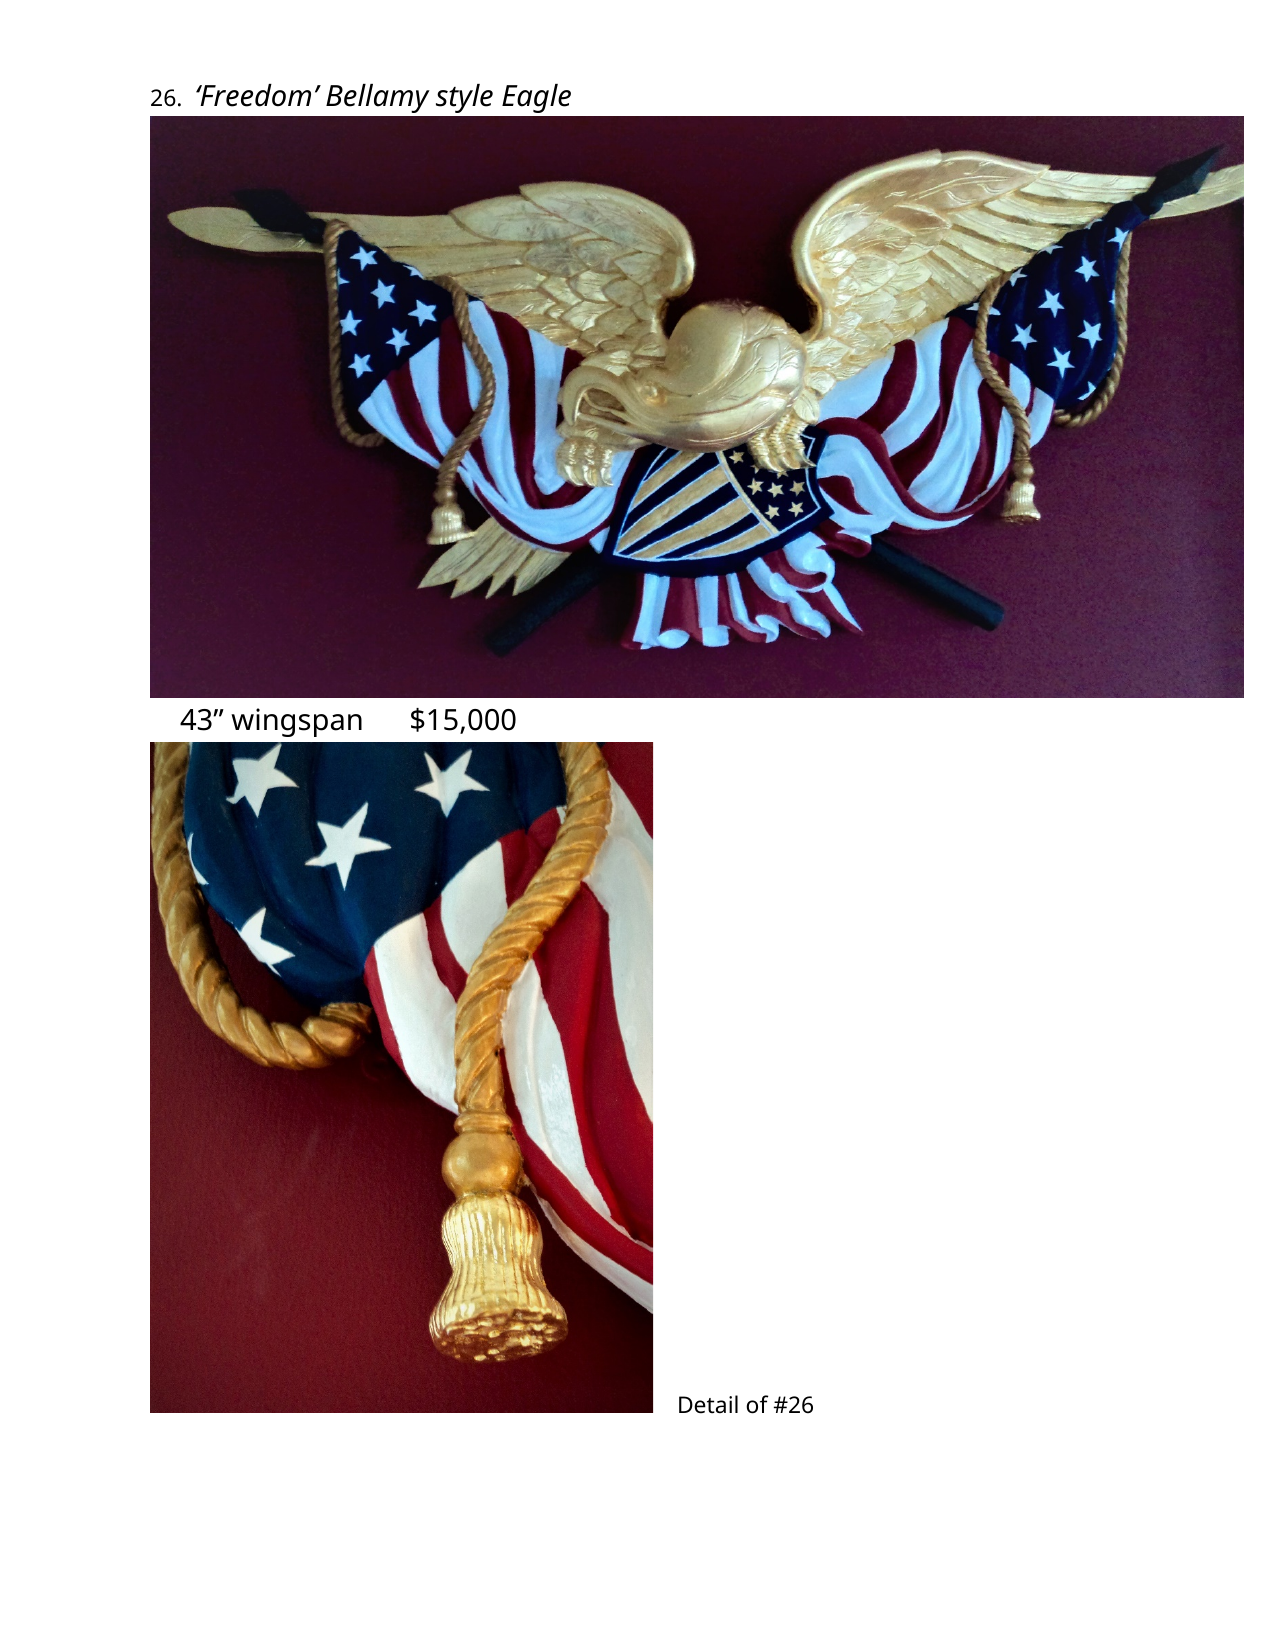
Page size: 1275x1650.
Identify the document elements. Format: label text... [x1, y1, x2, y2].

list 43” wingspan $15,000 [150, 699, 1200, 739]
list 26. ‘Freedom’ Bellamy style Eagle [150, 75, 1200, 116]
picture [150, 742, 654, 1413]
picture [150, 116, 1244, 698]
